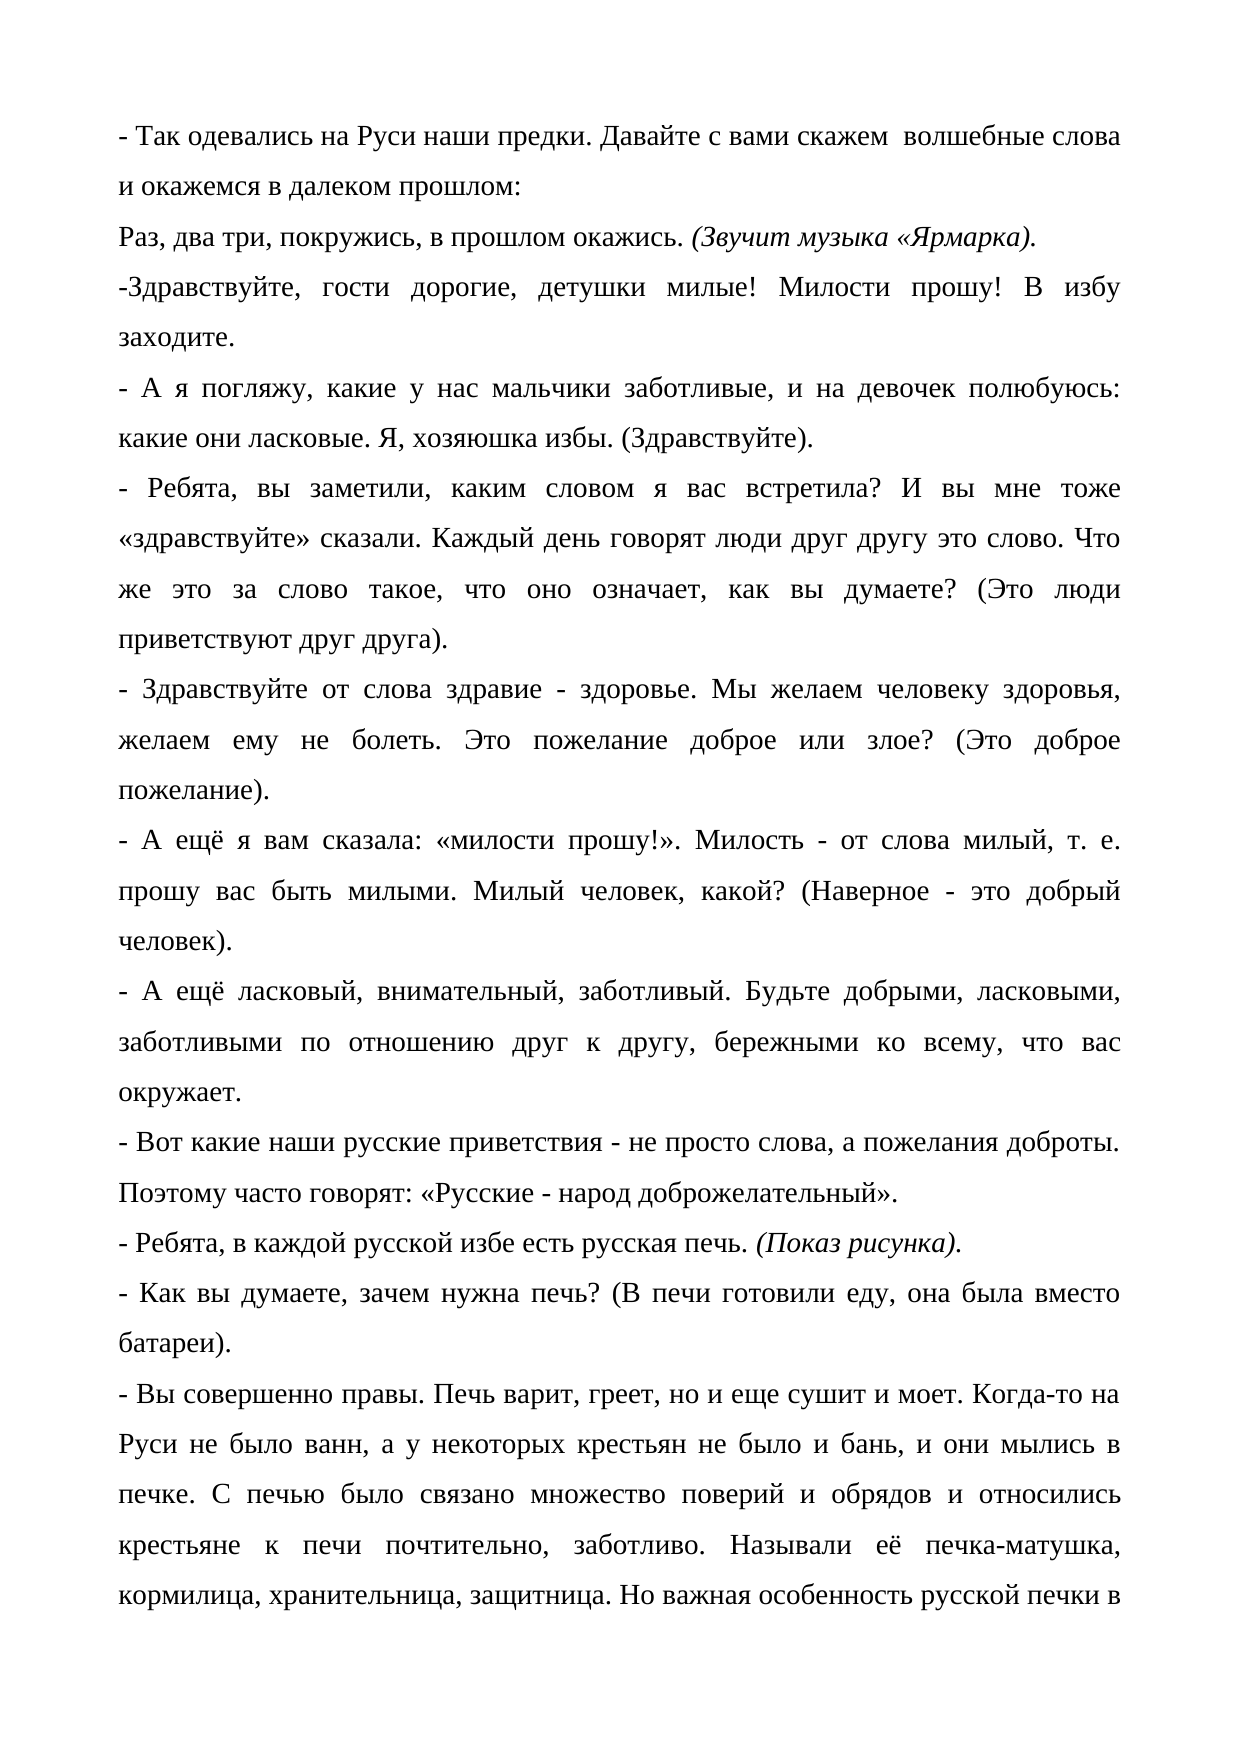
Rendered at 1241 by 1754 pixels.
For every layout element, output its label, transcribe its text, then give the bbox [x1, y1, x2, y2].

text - Так одевались на Руси наши предки. Давайте с вами скажем волшебные слова и окажемся в далеком прошлом: [118, 118, 1122, 202]
text - Ребята, в каждой русской избе есть русская печь. (Показ рисунка). [118, 1225, 1122, 1258]
text - Здравствуйте от слова здравие - здоровье. Мы желаем человеку здоровья, желаем ему не болеть. Это пожелание доброе или злое? (Это доброе пожелание). [118, 672, 1122, 806]
text - Как вы думаете, зачем нужна печь? (В печи готовили еду, она была вместо батареи). [118, 1275, 1122, 1359]
text -Здравствуйте, гости дорогие, детушки милые! Милости прошу! В избу заходите. [118, 269, 1122, 353]
text Раз, два три, покружись, в прошлом окажись. (Звучит музыка «Ярмарка). [118, 219, 1122, 252]
text - Ребята, вы заметили, каким словом я вас встретила? И вы мне тоже «здравствуйте» сказали. Каждый день говорят люди друг другу это слово. Что же это за слово такое, что оно означает, как вы думаете? (Это люди приветствуют друг друга). [118, 470, 1122, 655]
text - А ещё я вам сказала: «милости прошу!». Милость - от слова милый, т. е. прошу вас быть милыми. Милый человек, какой? (Наверное - это добрый человек). [118, 822, 1122, 957]
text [118, 1376, 1122, 1611]
text - Вот какие наши русские приветствия - не просто слова, а пожелания доброты. Поэтому часто говорят: «Русские - народ доброжелательный». [118, 1124, 1122, 1208]
text - А я погляжу, какие у нас мальчики заботливые, и на девочек полюбуюсь: какие они ласковые. Я, хозяюшка избы. (Здравствуйте). [118, 370, 1122, 453]
text - А ещё ласковый, внимательный, заботливый. Будьте добрыми, ласковыми, заботливыми по отношению друг к другу, бережными ко всему, что вас окружает. [118, 973, 1122, 1108]
